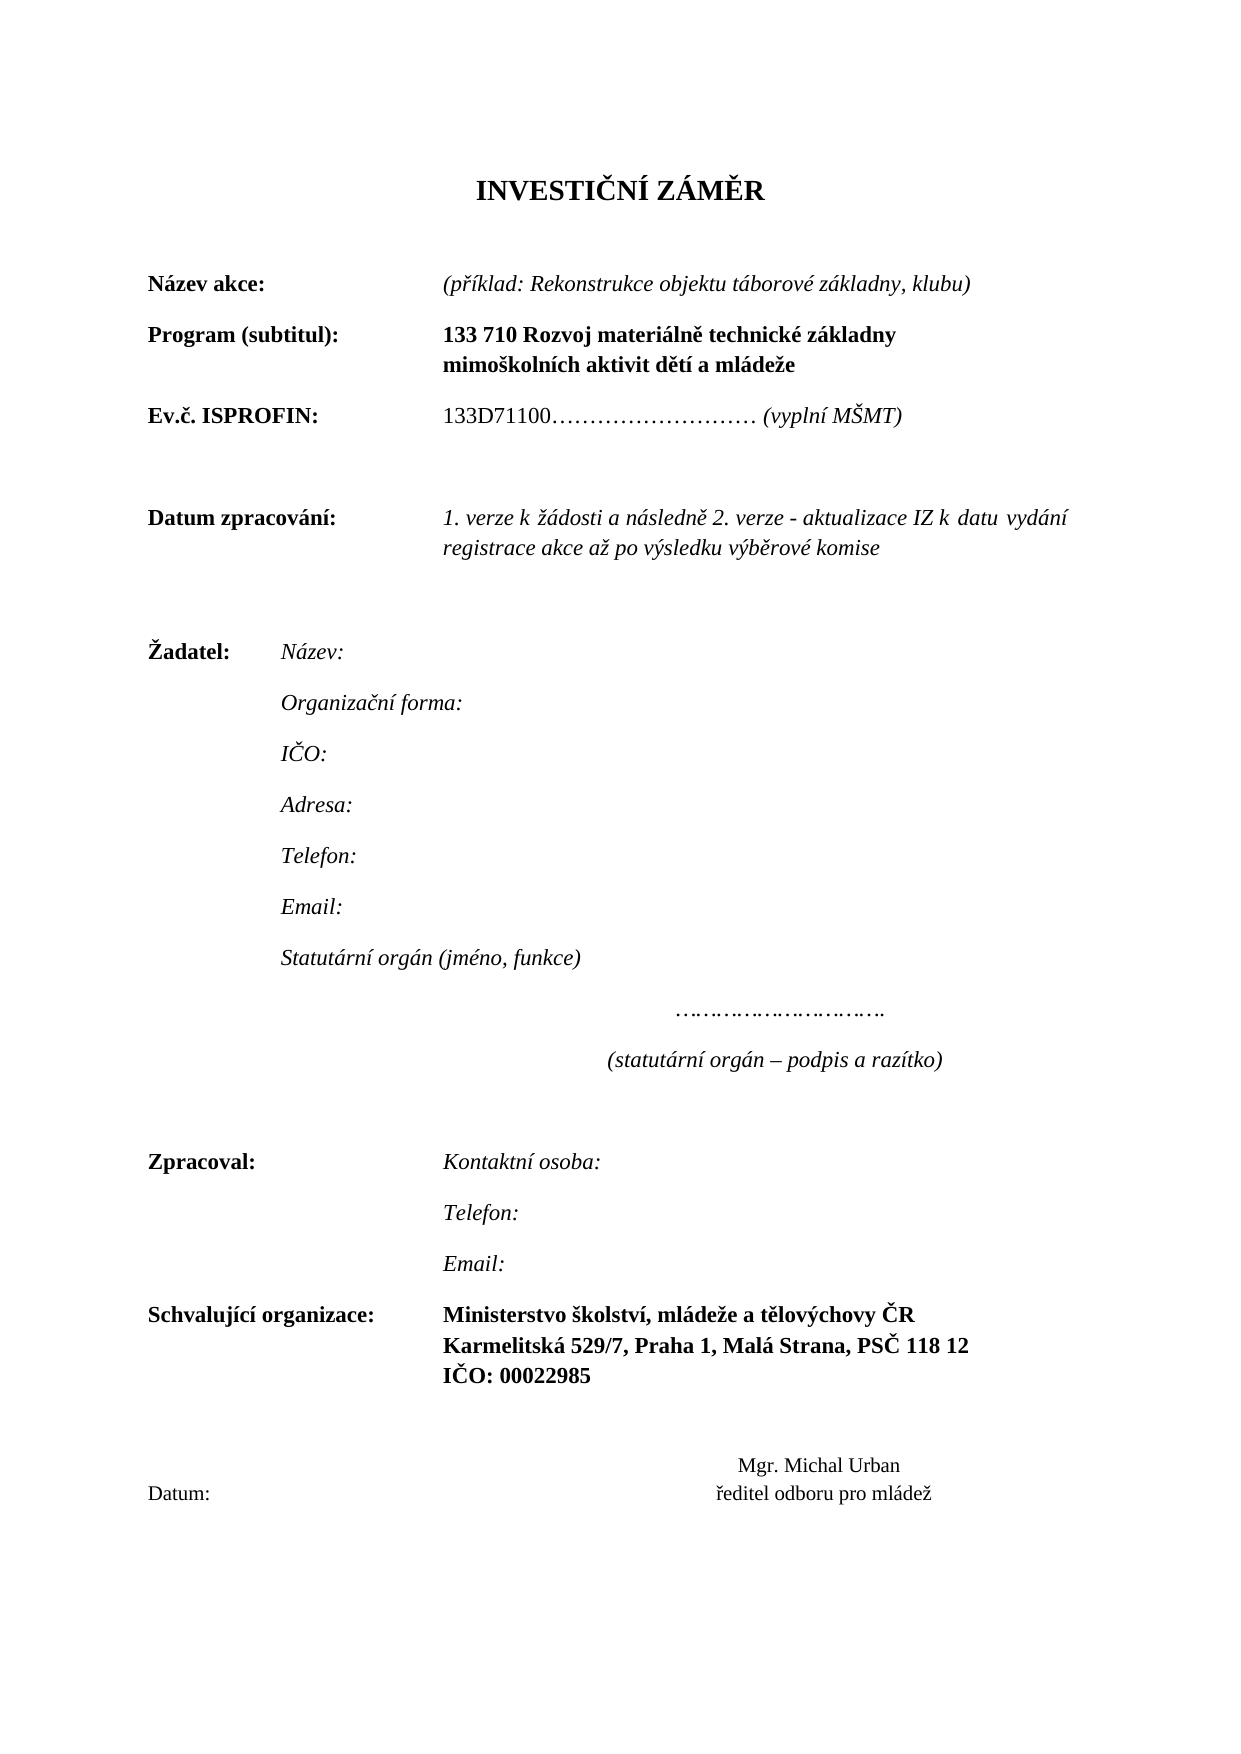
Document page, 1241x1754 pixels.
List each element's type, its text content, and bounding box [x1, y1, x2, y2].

text Telefon: [281, 842, 1093, 868]
text Ev.č. ISPROFIN: 133D71100……………………… (vyplní MŠMT) [148, 402, 1093, 428]
text Statutární orgán (jméno, funkce) [281, 944, 1093, 971]
text Email: [443, 1251, 1093, 1277]
text Mgr. Michal Urban [369, 1453, 1093, 1477]
text Program (subtitul): 133 710 Rozvoj materiálně technické základny mimoškolních aktivit dětí a mládeže [148, 321, 1093, 377]
text IČO: [281, 740, 1093, 766]
text Telefon: [443, 1199, 1093, 1226]
text Datum zpracování: 1. verze k žádosti a následně 2. verze - aktualizace IZ k datu vydání registrace akce až po výsledku výběrové komise [148, 504, 1093, 561]
text Schvalující organizace: Ministerstvo školství, mládeže a tělovýchovy ČR [148, 1302, 1093, 1328]
subtitle INVESTIČNÍ ZÁMĚR [148, 173, 1093, 206]
text Email: [281, 893, 1093, 919]
text Zpracoval: Kontaktní osoba: [148, 1148, 1093, 1175]
text Datum: ředitel odboru pro mládež [148, 1481, 1093, 1504]
text …………………………. [148, 995, 1093, 1022]
text Název akce: (příklad: Rekonstrukce objektu táborové základny, klubu) [148, 270, 1093, 296]
text Karmelitská 529/7, Praha 1, Malá Strana, PSČ 118 12 [148, 1332, 1093, 1358]
text (statutární orgán – podpis a razítko) [148, 1046, 1093, 1073]
text Adresa: [281, 791, 1093, 817]
text IČO: 00022985 [369, 1362, 1093, 1388]
text Organizační forma: [281, 689, 1093, 715]
text Žadatel: Název: [148, 638, 1093, 664]
